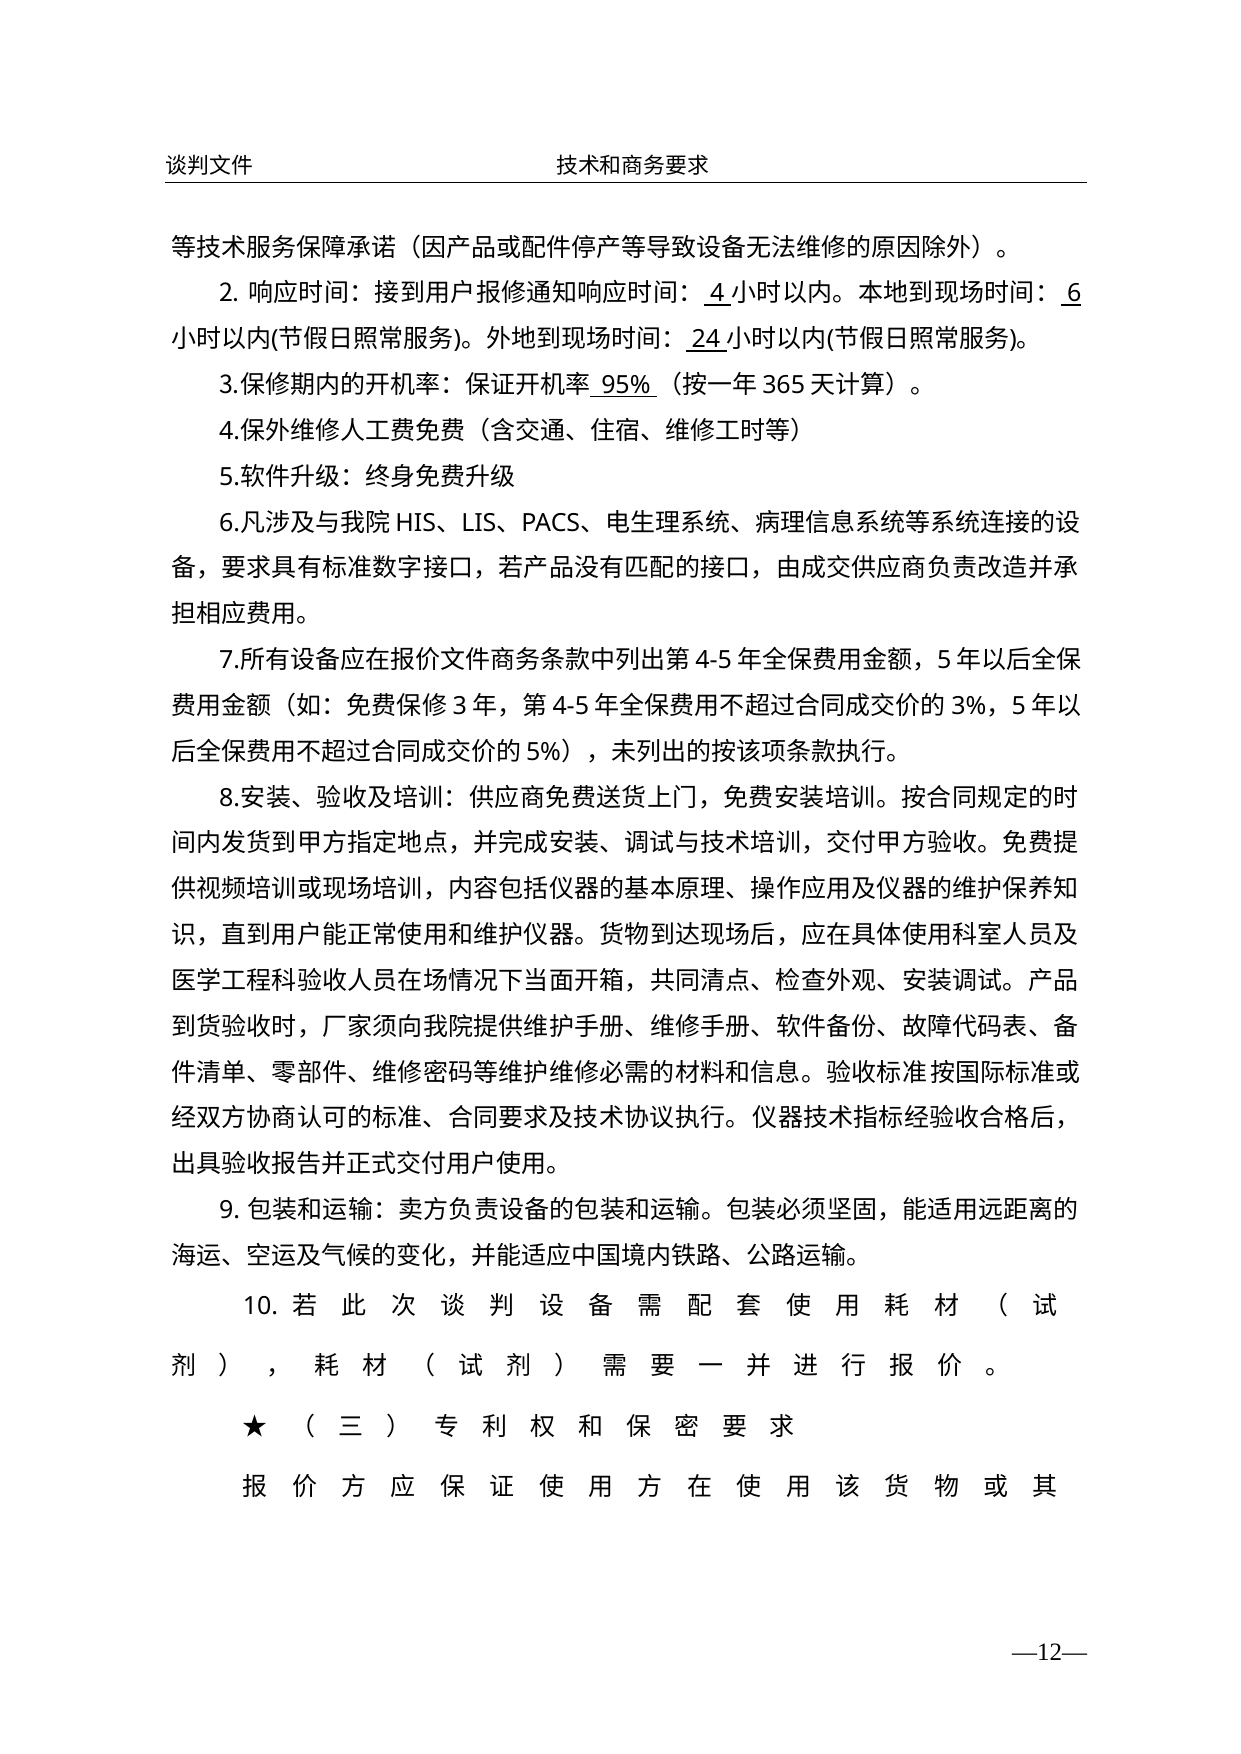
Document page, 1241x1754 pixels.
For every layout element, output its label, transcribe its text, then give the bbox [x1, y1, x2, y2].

text 3.保修期内的开机率：保证开机率 95% （按一年365天计算）。 [171, 357, 1081, 403]
text ★（三）专利权和保密要求 [171, 1394, 1081, 1454]
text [171, 219, 1081, 265]
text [171, 1454, 1081, 1515]
text 6.凡涉及与我院HIS、LIS、PACS、电生理系统、病理信息系统等系统连接的设备，要求具有标准数字接口，若产品没有匹配的接口，由成交供应商负责改造并承担相应费用。 [171, 494, 1081, 632]
text 10.若此次谈判设备需配套使用耗材（试剂），耗材（试剂）需要一并进行报价。 [171, 1273, 1081, 1394]
text 9. 包装和运输：卖方负责设备的包装和运输。包装必须坚固，能适用远距离的海运、空运及气候的变化，并能适应中国境内铁路、公路运输。 [171, 1182, 1081, 1273]
text 7.所有设备应在报价文件商务条款中列出第4-5年全保费用金额，5年以后全保费用金额（如：免费保修3年，第4-5年全保费用不超过合同成交价的3%，5年以后全保费用不超过合同成交价的5%），未列出的按该项条款执行。 [171, 632, 1081, 769]
text 4.保外维修人工费免费（含交通、住宿、维修工时等） [171, 403, 1081, 448]
text 8.安装、验收及培训：供应商免费送货上门，免费安装培训。按合同规定的时间内发货到甲方指定地点，并完成安装、调试与技术培训，交付甲方验收。免费提供视频培训或现场培训，内容包括仪器的基本原理、操作应用及仪器的维护保养知识，直到用户能正常使用和维护仪器。货物到达现场后，应在具体使用科室人员及医学工程科验收人员在场情况下当面开箱，共同清点、检查外观、安装调试。产品到货验收时，厂家须向我院提供维护手册、维修手册、软件备份、故障代码表、备件清单、零部件、维修密码等维护维修必需的材料和信息。验收标准按国际标准或经双方协商认可的标准、合同要求及技术协议执行。仪器技术指标经验收合格后，出具验收报告并正式交付用户使用。 [171, 769, 1081, 1182]
text 5.软件升级：终身免费升级 [171, 448, 1081, 494]
text 2. 响应时间：接到用户报修通知响应时间： 4 小时以内。本地到现场时间： 6 小时以内(节假日照常服务)。外地到现场时间： 24 小时以内(节假日照常服务)。 [171, 265, 1081, 357]
